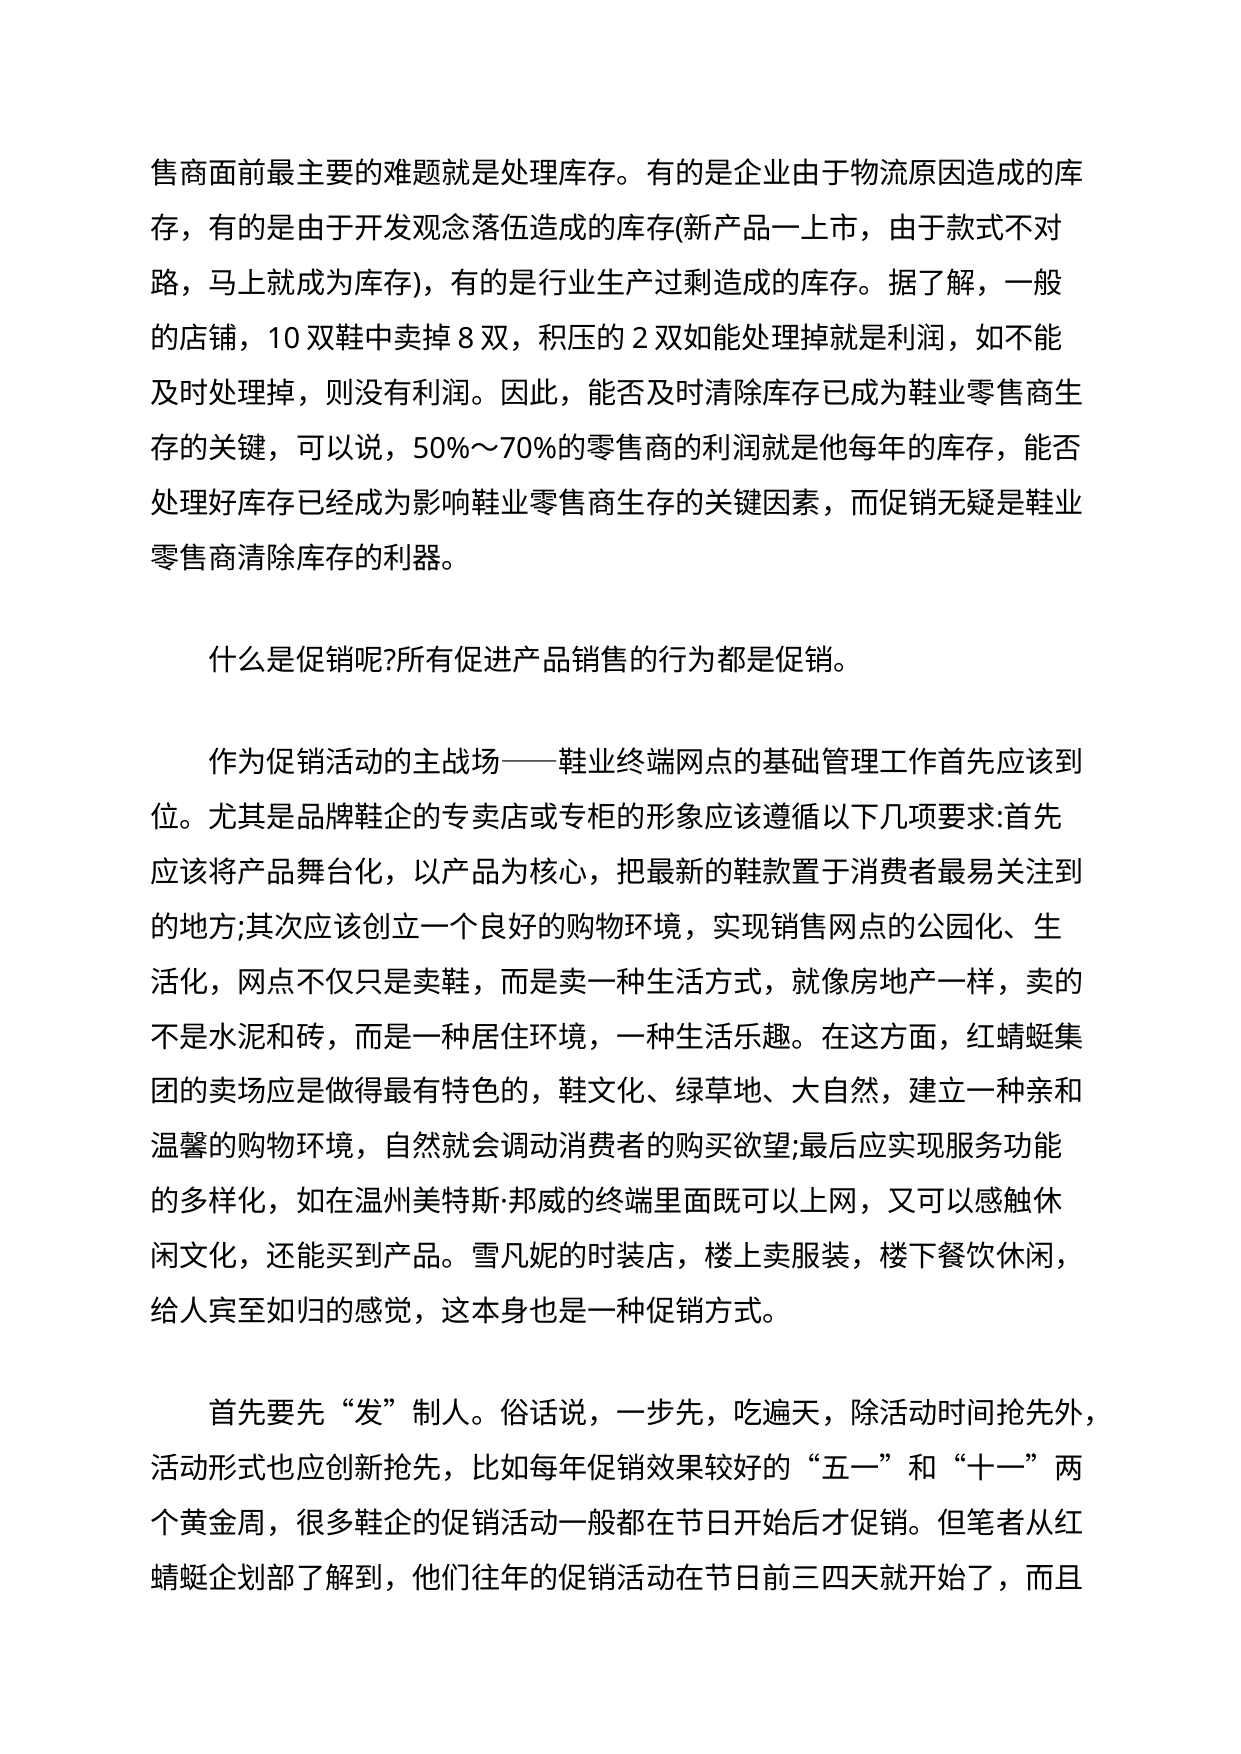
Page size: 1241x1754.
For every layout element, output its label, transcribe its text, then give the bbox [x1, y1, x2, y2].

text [150, 1389, 1090, 1597]
text 作为促销活动的主战场——鞋业终端网点的基础管理工作首先应该到位。尤其是品牌鞋企的专卖店或专柜的形象应该遵循以下几项要求:首先应该将产品舞台化，以产品为核心，把最新的鞋款置于消费者最易关注到的地方;其次应该创立一个良好的购物环境，实现销售网点的公园化、生活化，网点不仅只是卖鞋，而是卖一种生活方式，就像房地产一样，卖的不是水泥和砖，而是一种居住环境，一种生活乐趣。在这方面，红蜻蜓集团的卖场应是做得最有特色的，鞋文化、绿草地、大自然，建立一种亲和温馨的购物环境，自然就会调动消费者的购买欲望;最后应实现服务功能的多样化，如在温州美特斯·邦威的终端里面既可以上网，又可以感触休闲文化，还能买到产品。雪凡妮的时装店，楼上卖服装，楼下餐饮休闲，给人宾至如归的感觉，这本身也是一种促销方式。 [150, 738, 1090, 1330]
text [150, 150, 1090, 577]
text 什么是促销呢?所有促进产品销售的行为都是促销。 [150, 636, 1090, 679]
